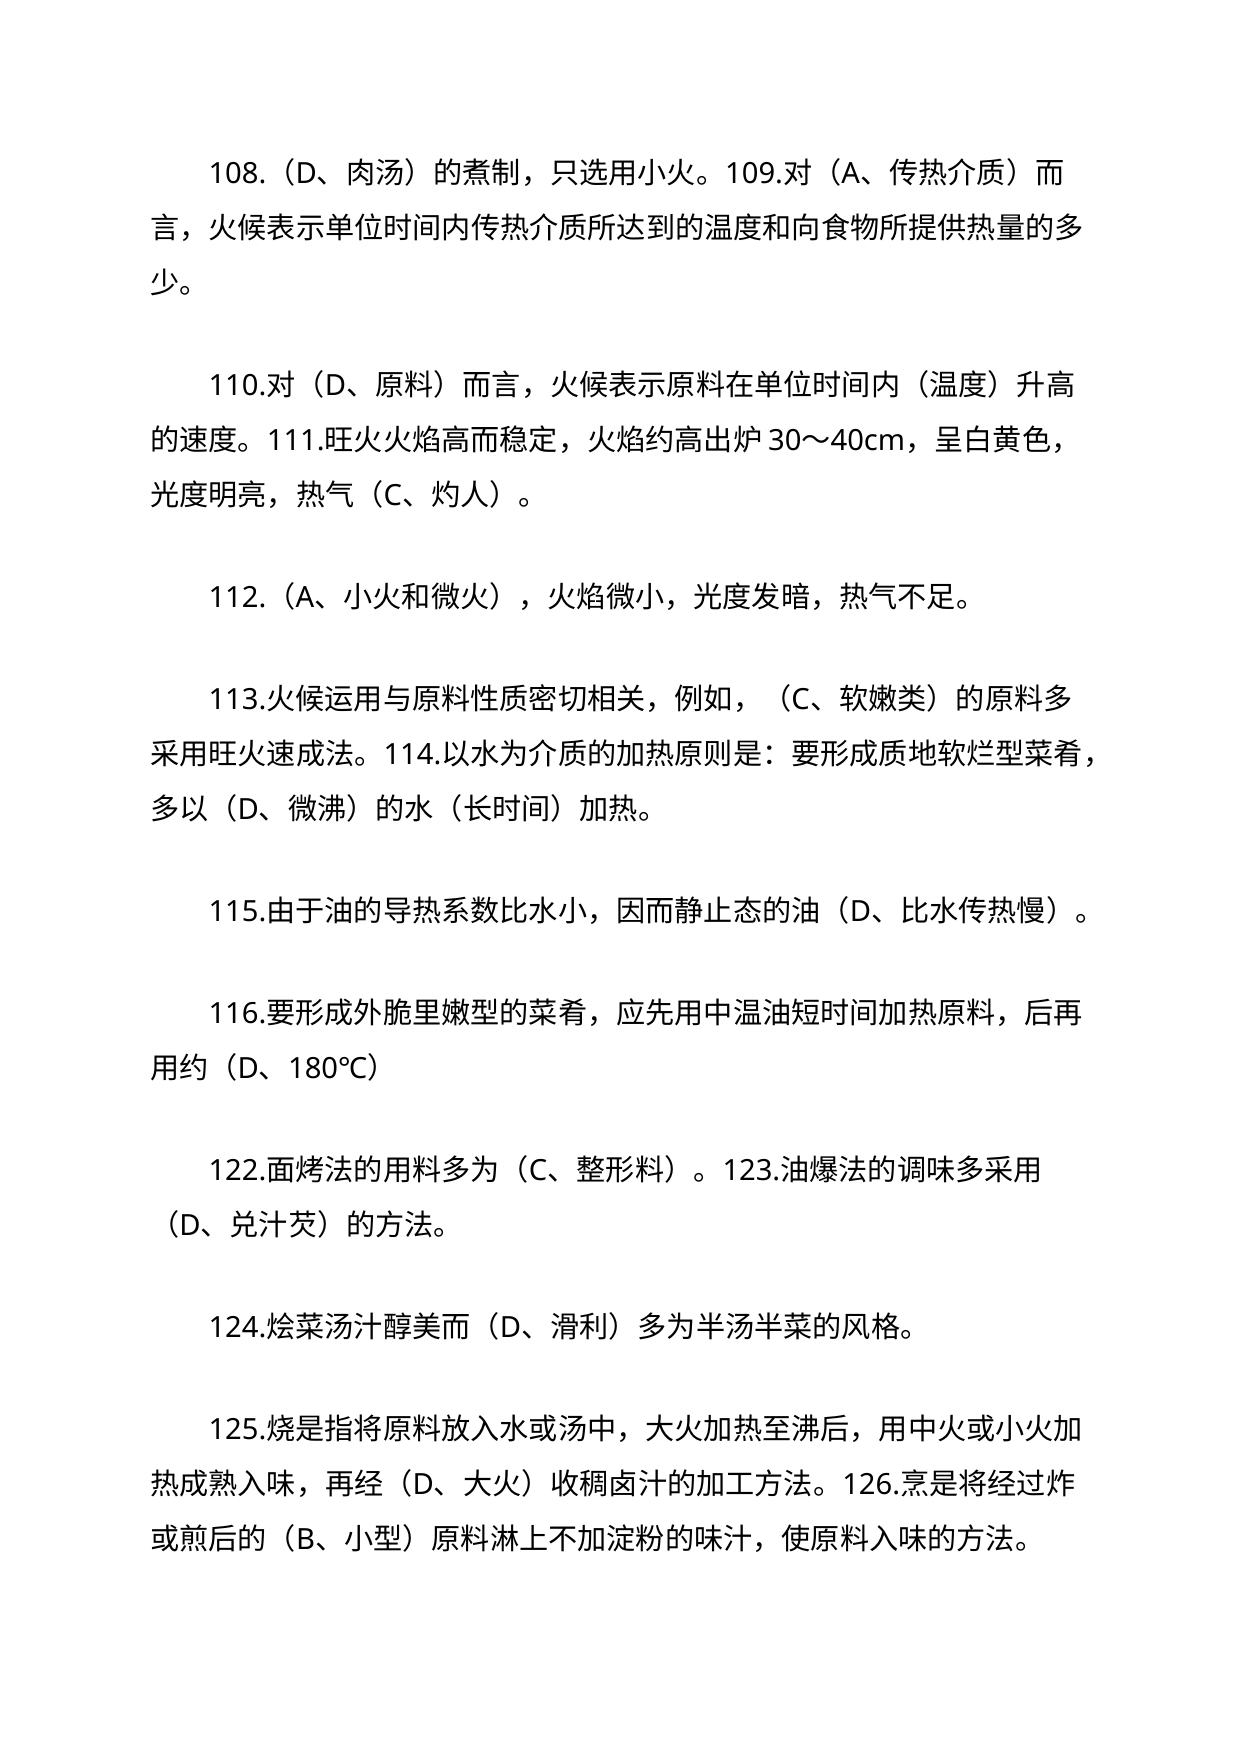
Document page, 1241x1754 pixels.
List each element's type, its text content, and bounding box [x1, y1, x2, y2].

text 122.面烤法的用料多为（C、整形料）。123.油爆法的调味多采用（D、兑汁芡）的方法。 [150, 1147, 1090, 1244]
text 113.火候运用与原料性质密切相关，例如，（C、软嫩类）的原料多采用旺火速成法。114.以水为介质的加热原则是：要形成质地软烂型菜肴，多以（D、微沸）的水（长时间）加热。 [150, 676, 1090, 828]
text 116.要形成外脆里嫩型的菜肴，应先用中温油短时间加热原料，后再用约（D、180℃） [150, 989, 1090, 1087]
text 125.烧是指将原料放入水或汤中，大火加热至沸后，用中火或小火加热成熟入味，再经（D、大火）收稠卤汁的加工方法。126.烹是将经过炸或煎后的（B、小型）原料淋上不加淀粉的味汁，使原料入味的方法。 [150, 1406, 1090, 1558]
text 115.由于油的导热系数比水小，因而静止态的油（D、比水传热慢）。 [150, 888, 1090, 930]
text 124.烩菜汤汁醇美而（D、滑利）多为半汤半菜的风格。 [150, 1303, 1090, 1346]
text 110.对（D、原料）而言，火候表示原料在单位时间内（温度）升高的速度。111.旺火火焰高而稳定，火焰约高出炉30～40cm，呈白黄色，光度明亮，热气（C、灼人）。 [150, 362, 1090, 514]
text 108.（D、肉汤）的煮制，只选用小火。109.对（A、传热介质）而言，火候表示单位时间内传热介质所达到的温度和向食物所提供热量的多少。 [150, 150, 1090, 302]
text 112.（A、小火和微火），火焰微小，光度发暗，热气不足。 [150, 574, 1090, 616]
